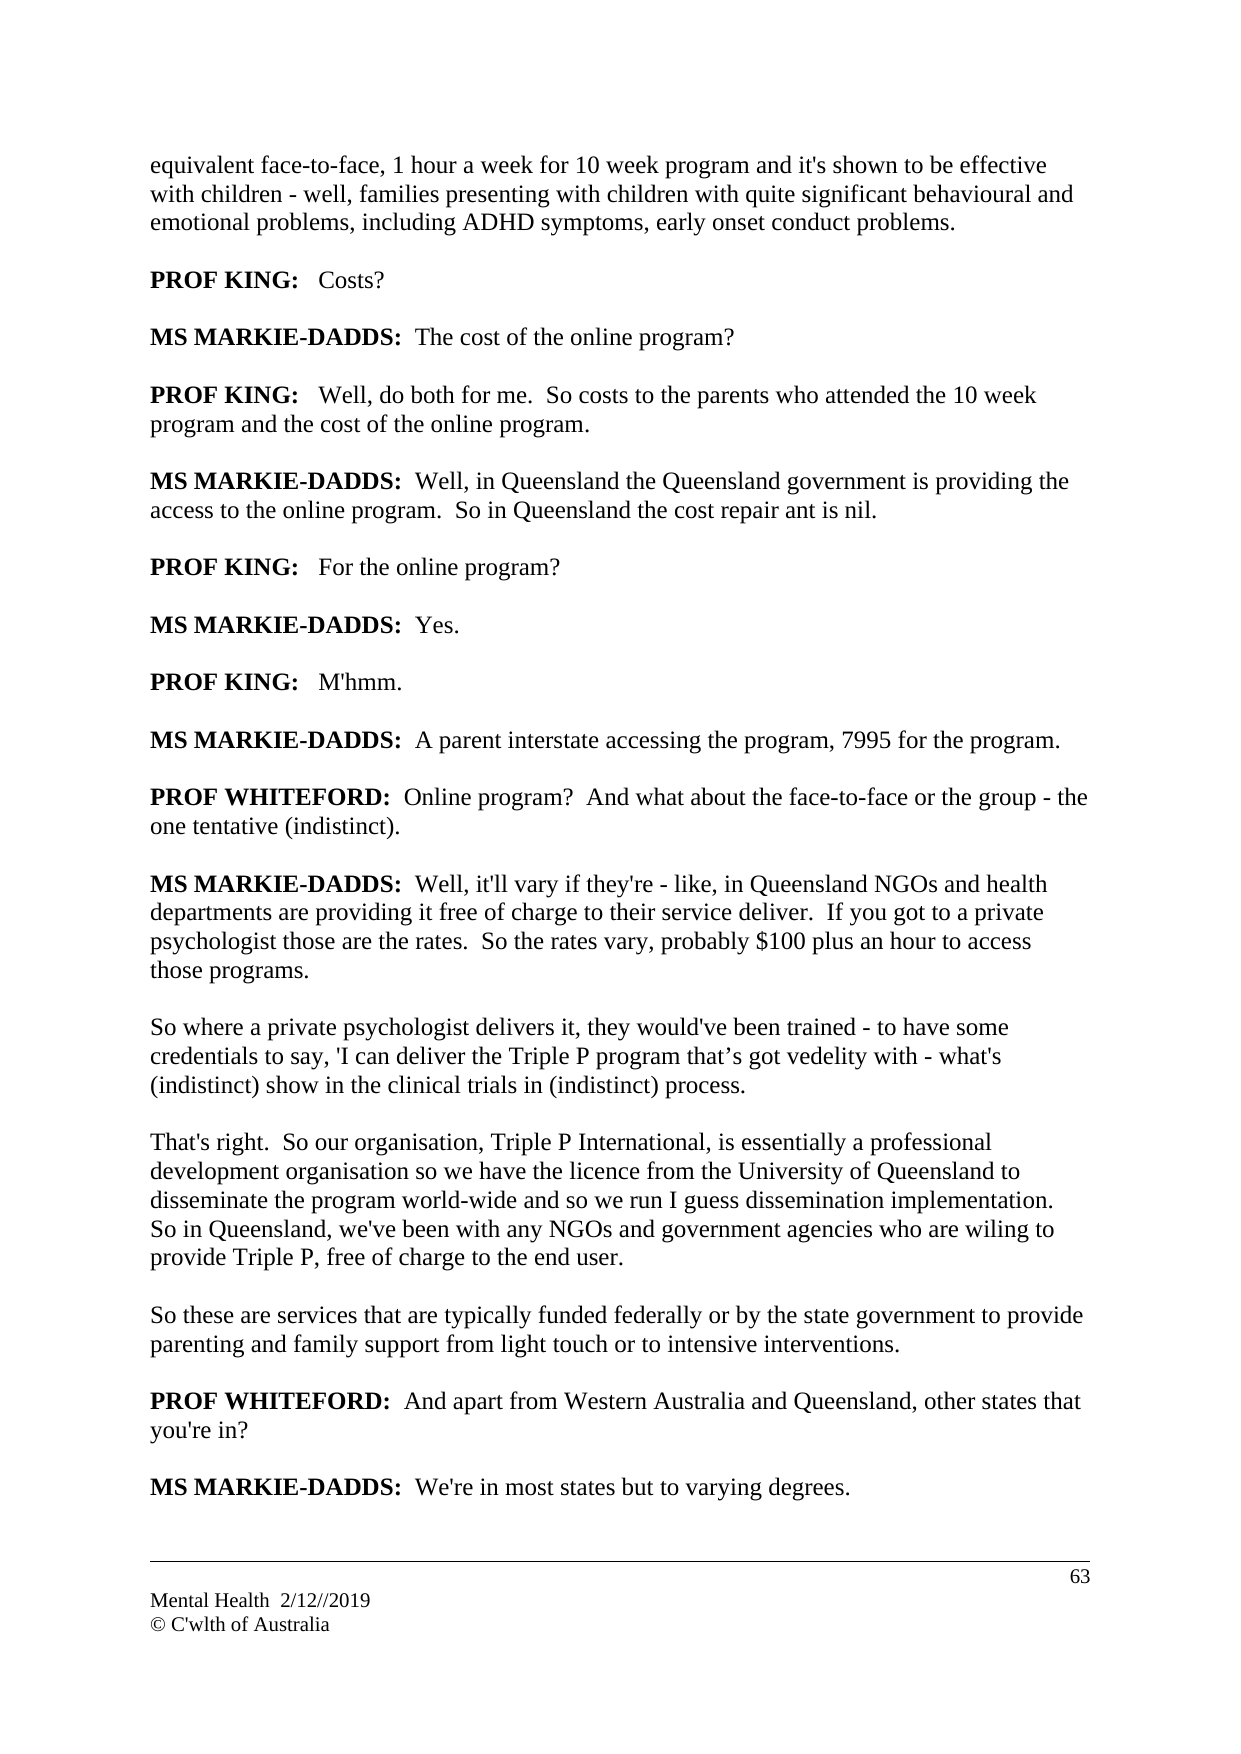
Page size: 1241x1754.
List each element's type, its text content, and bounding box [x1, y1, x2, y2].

text MS MARKIE-DADDS: Well, it'll vary if they're - like, in Queensland NGOs and health departments are providing it free of charge to their service deliver. If you got to a private psychologist those are the rates. So the rates vary, probably $100 plus an hour to access those programs. [150, 869, 1090, 984]
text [150, 150, 1090, 236]
text MS MARKIE-DADDS: Well, in Queensland the Queensland government is providing the access to the online program. So in Queensland the cost repair ant is nil. [150, 466, 1090, 524]
text So these are services that are typically funded federally or by the state government to provide parenting and family support from light touch or to intensive interventions. [150, 1300, 1090, 1357]
text MS MARKIE-DADDS: Yes. [150, 610, 1090, 639]
text MS MARKIE-DADDS: A parent interstate accessing the program, 7995 for the program. [150, 725, 1090, 754]
text PROF KING: M'hmm. [150, 667, 1090, 696]
text MS MARKIE-DADDS: We're in most states but to varying degrees. [150, 1472, 1090, 1501]
text PROF KING: For the online program? [150, 552, 1090, 581]
text PROF KING: Well, do both for me. So costs to the parents who attended the 10 week program and the cost of the online program. [150, 380, 1090, 437]
text PROF KING: Costs? [150, 265, 1090, 294]
text That's right. So our organisation, Triple P International, is essentially a professional development organisation so we have the licence from the University of Queensland to disseminate the program world-wide and so we run I guess dissemination implementation. So in Queensland, we've been with any NGOs and government agencies who are wiling to provide Triple P, free of charge to the end user. [150, 1127, 1090, 1271]
text PROF WHITEFORD: Online program? And what about the face-to-face or the group - the one tentative (indistinct). [150, 782, 1090, 840]
text PROF WHITEFORD: And apart from Western Australia and Queensland, other states that you're in? [150, 1386, 1090, 1444]
text MS MARKIE-DADDS: The cost of the online program? [150, 322, 1090, 351]
text So where a private psychologist delivers it, they would've been trained - to have some credentials to say, 'I can deliver the Triple P program that’s got vedelity with - what's (indistinct) show in the clinical trials in (indistinct) process. [150, 1012, 1090, 1099]
